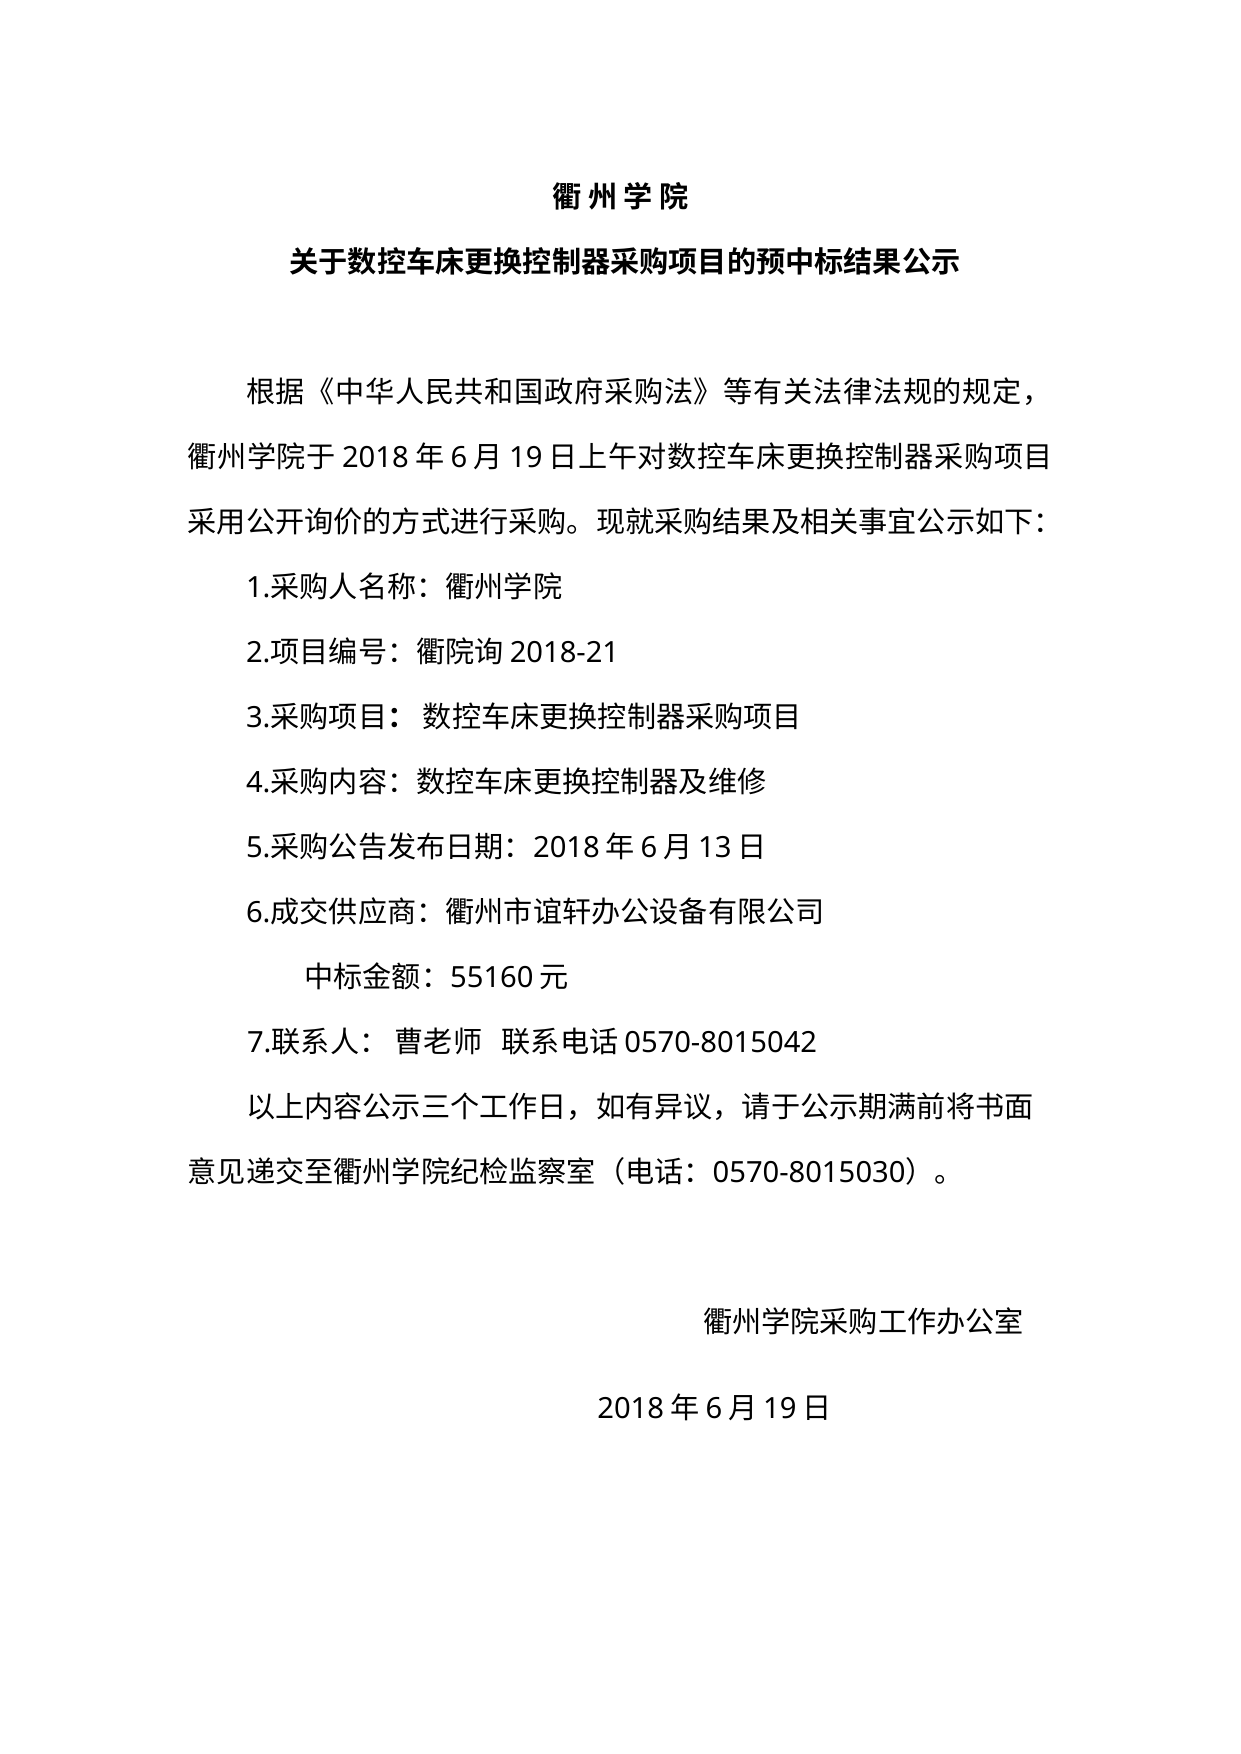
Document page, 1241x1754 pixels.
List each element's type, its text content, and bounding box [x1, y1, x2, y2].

text 中标金额：55160元 [187, 942, 1053, 1007]
text 关于数控车床更换控制器采购项目的预中标结果公示 [187, 227, 1053, 292]
text 1.采购人名称：衢州学院 [187, 552, 1053, 617]
text 衢州学院采购工作办公室 [187, 1287, 1023, 1352]
text 衢 州 学 院 [187, 162, 1053, 227]
text 6.成交供应商：衢州市谊轩办公设备有限公司 [187, 877, 1053, 942]
text 根据《中华人民共和国政府采购法》等有关法律法规的规定，衢州学院于2018年6月19日上午对数控车床更换控制器采购项目采用公开询价的方式进行采购。现就采购结果及相关事宜公示如下： [187, 357, 1053, 552]
text 2018年6月19日 [187, 1373, 940, 1438]
text 7.联系人： 曹老师 联系电话0570-8015042 [187, 1007, 1053, 1072]
text 以上内容公示三个工作日，如有异议，请于公示期满前将书面意见递交至衢州学院纪检监察室（电话：0570-8015030）。 [187, 1072, 1053, 1202]
text 2.项目编号：衢院询2018-21 [187, 617, 1053, 682]
text 4.采购内容：数控车床更换控制器及维修 [187, 747, 1053, 812]
text 3.采购项目： 数控车床更换控制器采购项目 [187, 682, 1053, 747]
text 5.采购公告发布日期：2018年6月13日 [187, 812, 1053, 877]
